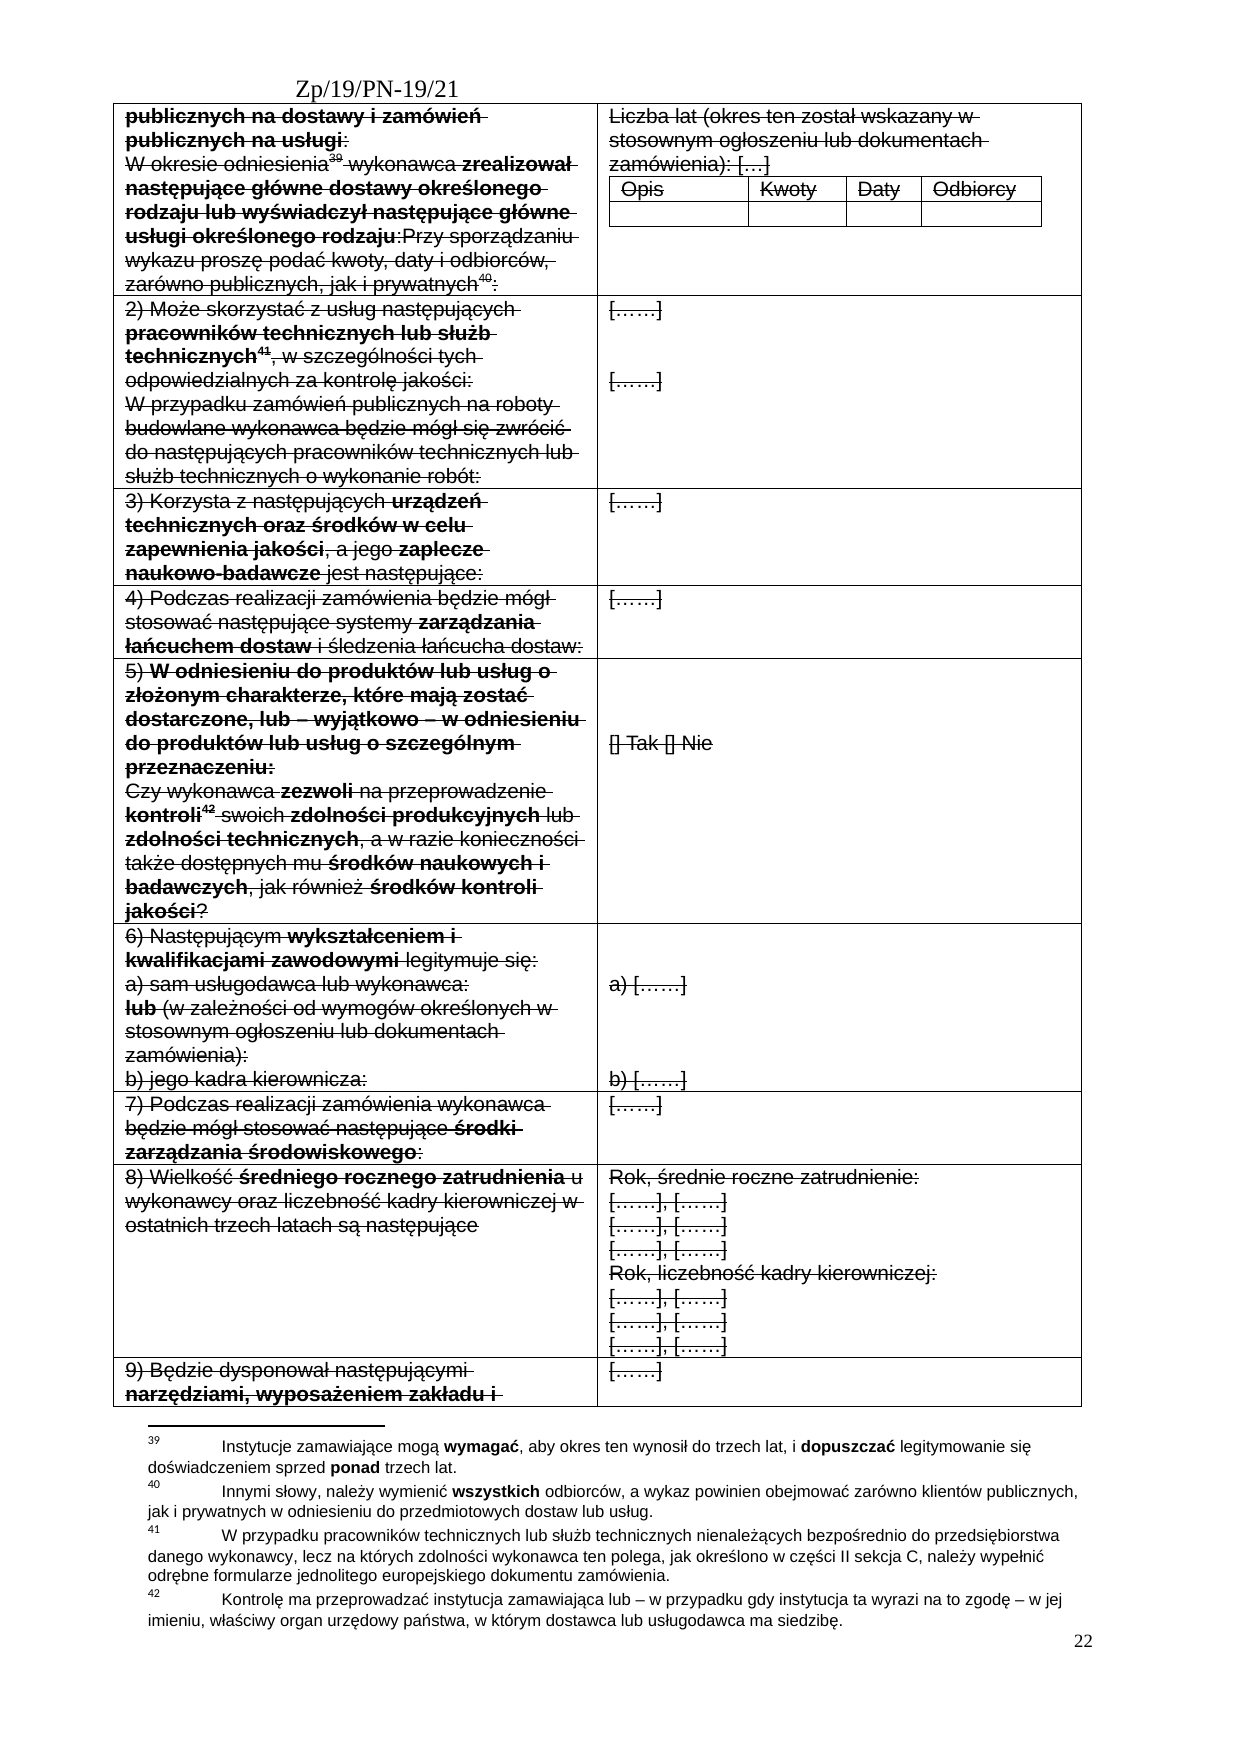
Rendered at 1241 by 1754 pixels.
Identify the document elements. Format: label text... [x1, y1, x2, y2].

table_cell a) [……] b) [……] [598, 924, 1081, 1091]
table_cell [] Tak [] Nie [598, 659, 1081, 922]
table_cell [……] [598, 1092, 1081, 1164]
table_cell [……] [598, 586, 1081, 658]
table_cell 5) W odniesieniu do produktów lub usług o złożonym charakterze, które mają zostać dostarczone, lub – wyjątkowo – w odniesieniu do produktów lub usług o szczególnym przeznaczeniu: Czy wykonawca zezwoli na przeprowadzenie kontroli swoich zdolności produkcyjnych lub zdolności technicznych, a w razie konieczności także dostępnych mu środków naukowych i badawczych, jak również środków kontroli jakości? [114, 659, 597, 922]
table_cell 6) Następującym wykształceniem i kwalifikacjami zawodowymi legitymuje się: a) sam usługodawca lub wykonawca: lub (w zależności od wymogów określonych w stosownym ogłoszeniu lub dokumentach zamówienia): b) jego kadra kierownicza: [114, 924, 597, 1091]
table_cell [598, 104, 1081, 295]
table_cell 3) Korzysta z następujących urządzeń technicznych oraz środków w celu zapewnienia jakości, a jego zaplecze naukowo-badawcze jest następujące: [114, 489, 597, 585]
table_cell 7) Podczas realizacji zamówienia wykonawca będzie mógł stosować następujące środki zarządzania środowiskowego: [114, 1092, 597, 1164]
table_cell 4) Podczas realizacji zamówienia będzie mógł stosować następujące systemy zarządzania łańcuchem dostaw i śledzenia łańcucha dostaw: [114, 586, 597, 658]
table_cell 2) Może skorzystać z usług następujących pracowników technicznych lub służb technicznych, w szczególności tych odpowiedzialnych za kontrolę jakości: W przypadku zamówień publicznych na roboty budowlane wykonawca będzie mógł się zwrócić do następujących pracowników technicznych lub służb technicznych o wykonanie robót: [114, 296, 597, 488]
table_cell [114, 1358, 597, 1406]
table_cell [……] [……] [598, 296, 1081, 488]
table_cell [……] [598, 1358, 1081, 1406]
table_cell [……] [598, 489, 1081, 585]
table_cell Rok, średnie roczne zatrudnienie: [……], [……] [……], [……] [……], [……] Rok, liczebność kadry kierowniczej: [……], [……] [……], [……] [……], [……] [598, 1165, 1081, 1357]
table_cell 8) Wielkość średniego rocznego zatrudnienia u wykonawcy oraz liczebność kadry kierowniczej w ostatnich trzech latach są następujące [114, 1165, 597, 1357]
